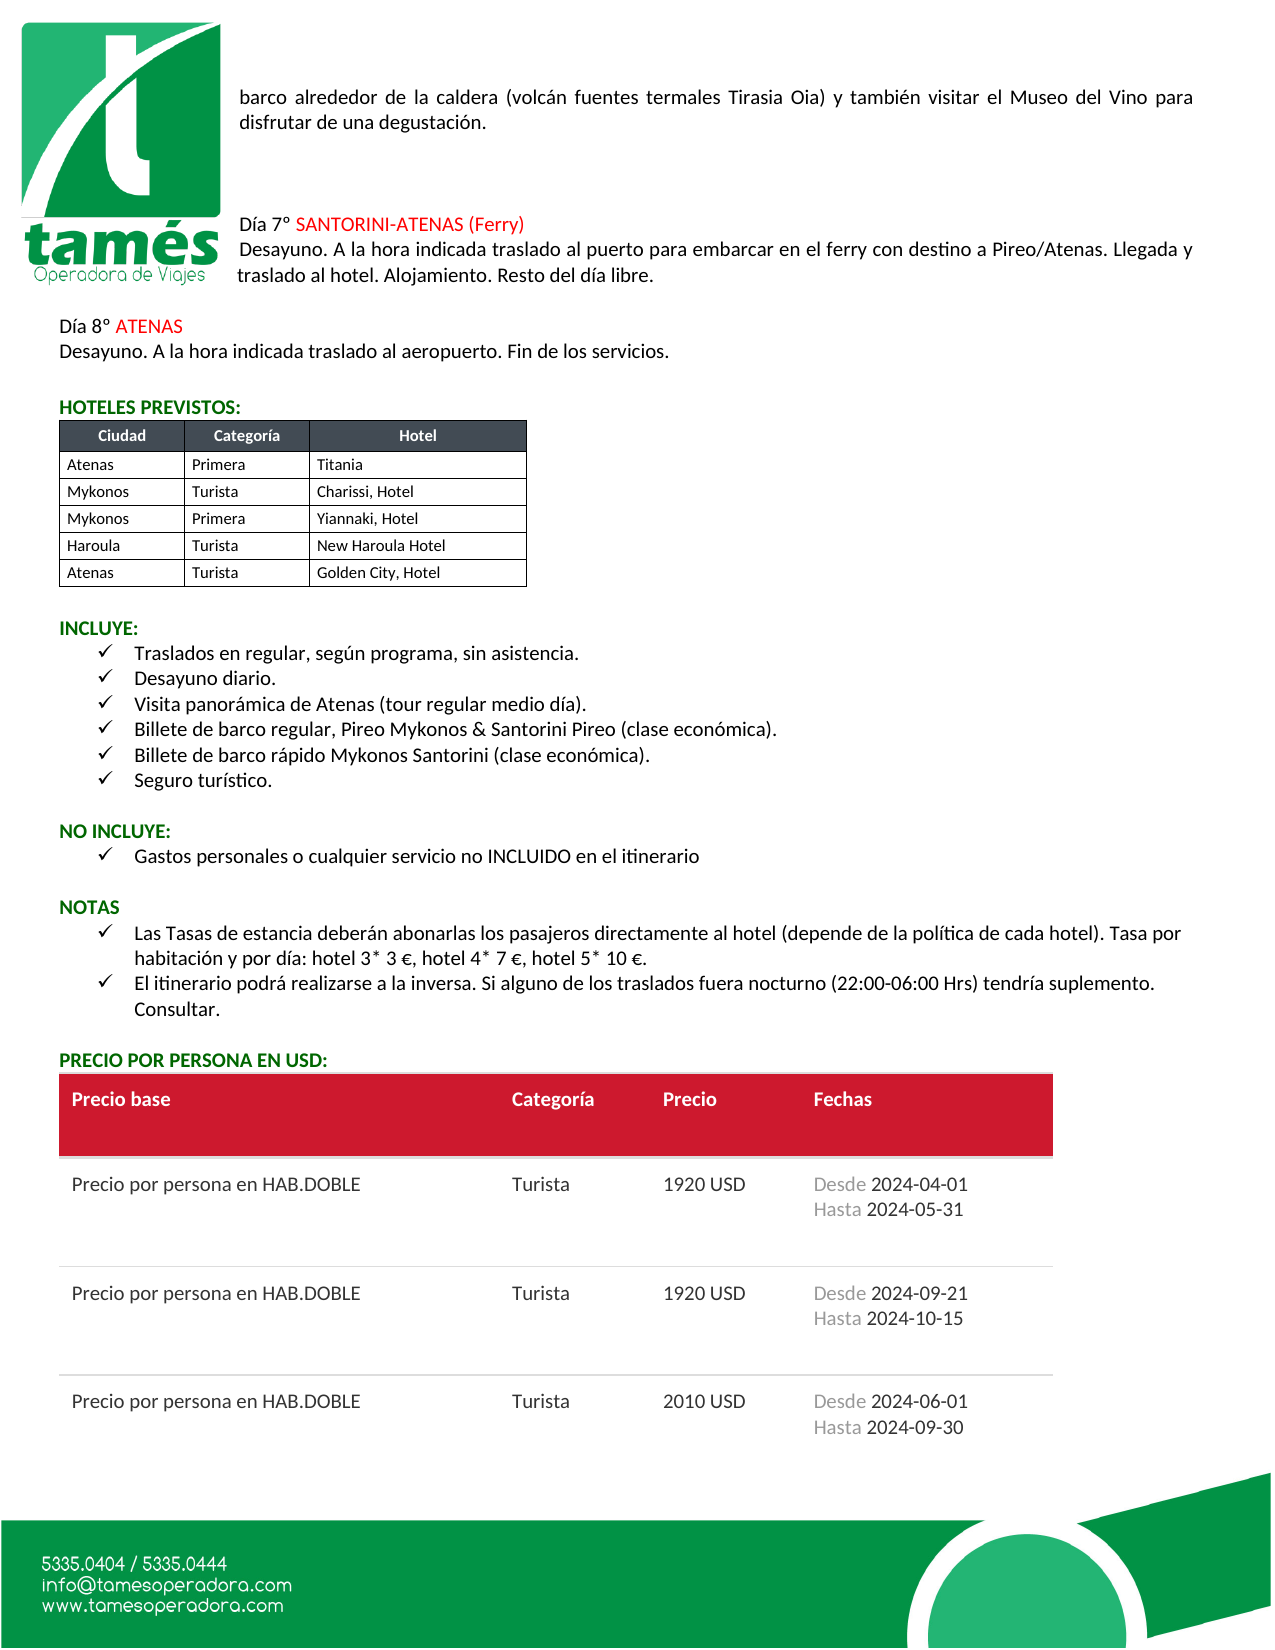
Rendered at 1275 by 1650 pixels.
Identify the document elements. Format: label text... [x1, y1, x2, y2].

text INCLUYE: [59, 615, 1196, 640]
list Las Tasas de estancia deberán abonarlas los pasajeros directamente al hotel (depende de la política de cada hotel). Tasa por habitación y por día: hotel 3* 3 €, hotel 4* 7 €, hotel 5* 10 €. [97, 920, 1196, 971]
table_cell Desde 2024-04-01 Hasta 2024-05-31 [801, 1159, 1053, 1266]
table_header Ciudad [60, 421, 184, 451]
table_cell Desde 2024-09-21 Hasta 2024-10-15 [801, 1267, 1053, 1374]
table_cell Precio por persona en HAB.DOBLE [59, 1267, 499, 1374]
table_cell Turista [499, 1267, 650, 1374]
text Día 8º ATENAS [59, 313, 1196, 338]
table_header Precio base [59, 1074, 499, 1156]
table_cell Mykonos [60, 506, 184, 532]
table_cell Turista [499, 1159, 650, 1266]
text Día 7º SANTORINI-ATENAS (Ferry) [220, 211, 1196, 237]
table_cell Haroula [60, 533, 184, 559]
list Billete de barco regular, Pireo Mykonos & Santorini Pireo (clase económica). [97, 716, 1196, 742]
table_cell Titania [310, 452, 526, 478]
table_header Categoría [499, 1074, 650, 1156]
text NOTAS [59, 894, 1196, 920]
table_cell Turista [185, 479, 309, 505]
list Traslados en regular, según programa, sin asistencia. [97, 640, 1196, 666]
table_cell Turista [499, 1376, 650, 1465]
table_cell New Haroula Hotel [310, 533, 526, 559]
list Desayuno diario. [97, 666, 1196, 691]
table_cell Charissi, Hotel [310, 479, 526, 505]
table_cell Yiannaki, Hotel [310, 506, 526, 532]
table_header Precio [650, 1074, 801, 1156]
table_cell Primera [185, 506, 309, 532]
list Gastos personales o cualquier servicio no INCLUIDO en el itinerario [97, 843, 1196, 869]
table_cell 1920 USD [650, 1159, 801, 1266]
table_cell Turista [185, 533, 309, 559]
picture [0, 1465, 1271, 1647]
table_cell Mykonos [60, 479, 184, 505]
list Visita panorámica de Atenas (tour regular medio día). [97, 691, 1196, 716]
table_cell Primera [185, 452, 309, 478]
list Billete de barco rápido Mykonos Santorini (clase económica). [97, 742, 1196, 767]
table_cell Precio por persona en HAB.DOBLE [59, 1376, 499, 1465]
text HOTELES PREVISTOS: [59, 394, 1196, 419]
table_cell Precio por persona en HAB.DOBLE [59, 1159, 499, 1266]
table_cell Atenas [60, 452, 184, 478]
text Desayuno. A la hora indicada traslado al puerto para embarcar en el ferry con destino a Pireo/Atenas. Llegada y traslado al hotel. Alojamiento. Resto del día libre. [59, 237, 1196, 287]
text Desayuno. A la hora indicada traslado al aeropuerto. Fin de los servicios. [59, 338, 1196, 364]
table_cell 1920 USD [650, 1267, 801, 1374]
picture [17, 17, 220, 286]
table_cell Atenas [60, 560, 184, 586]
list Seguro turístico. [97, 767, 1196, 793]
table_cell Turista [185, 560, 309, 586]
text NO INCLUYE: [59, 818, 1196, 843]
table_cell 2010 USD [650, 1376, 801, 1465]
text PRECIO POR PERSONA EN USD: [59, 1047, 1196, 1072]
table_header Fechas [801, 1074, 1053, 1156]
table_cell Golden City, Hotel [310, 560, 526, 586]
list El itinerario podrá realizarse a la inversa. Si alguno de los traslados fuera nocturno (22:00-06:00 Hrs) tendría suplemento. Consultar. [97, 971, 1196, 1021]
table_cell Desde 2024-06-01 Hasta 2024-09-30 [801, 1376, 1053, 1465]
table_header Categoría [185, 421, 309, 451]
table_header Hotel [310, 421, 526, 451]
